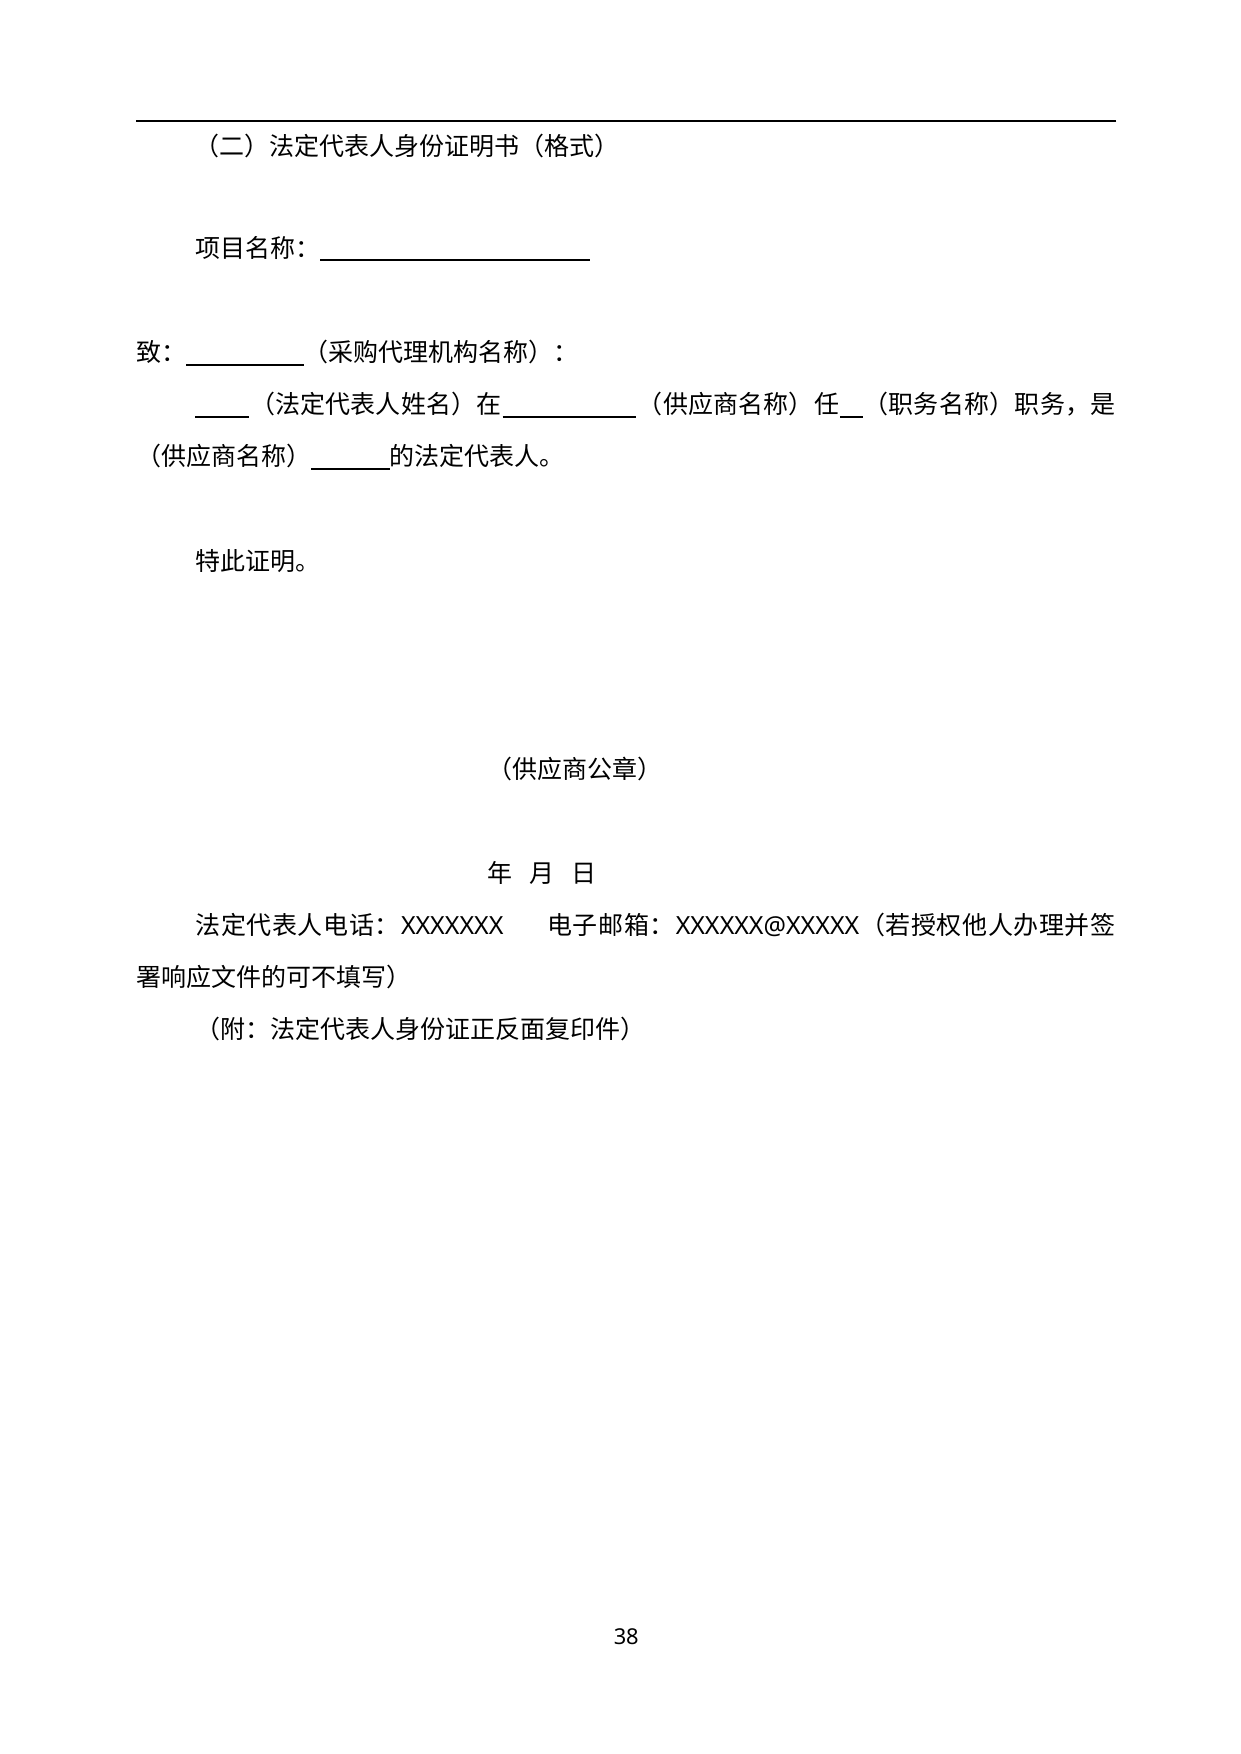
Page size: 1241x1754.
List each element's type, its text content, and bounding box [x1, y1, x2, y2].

text 项目名称： [136, 216, 1116, 268]
text （供应商公章） [136, 737, 1116, 789]
text 法定代表人电话：XXXXXXX 电子邮箱：XXXXXX@XXXXX（若授权他人办理并签署响应文件的可不填写） [136, 893, 1116, 997]
text （附：法定代表人身份证正反面复印件） [136, 997, 1116, 1049]
text （二）法定代表人身份证明书（格式） [136, 122, 1116, 164]
text 特此证明。 [136, 528, 1116, 580]
text 年 月 日 [136, 841, 1116, 893]
text （法定代表人姓名）在 （供应商名称）任 （职务名称）职务，是（供应商名称） 的法定代表人。 [136, 372, 1116, 476]
text 致： （采购代理机构名称）： [136, 320, 1116, 372]
